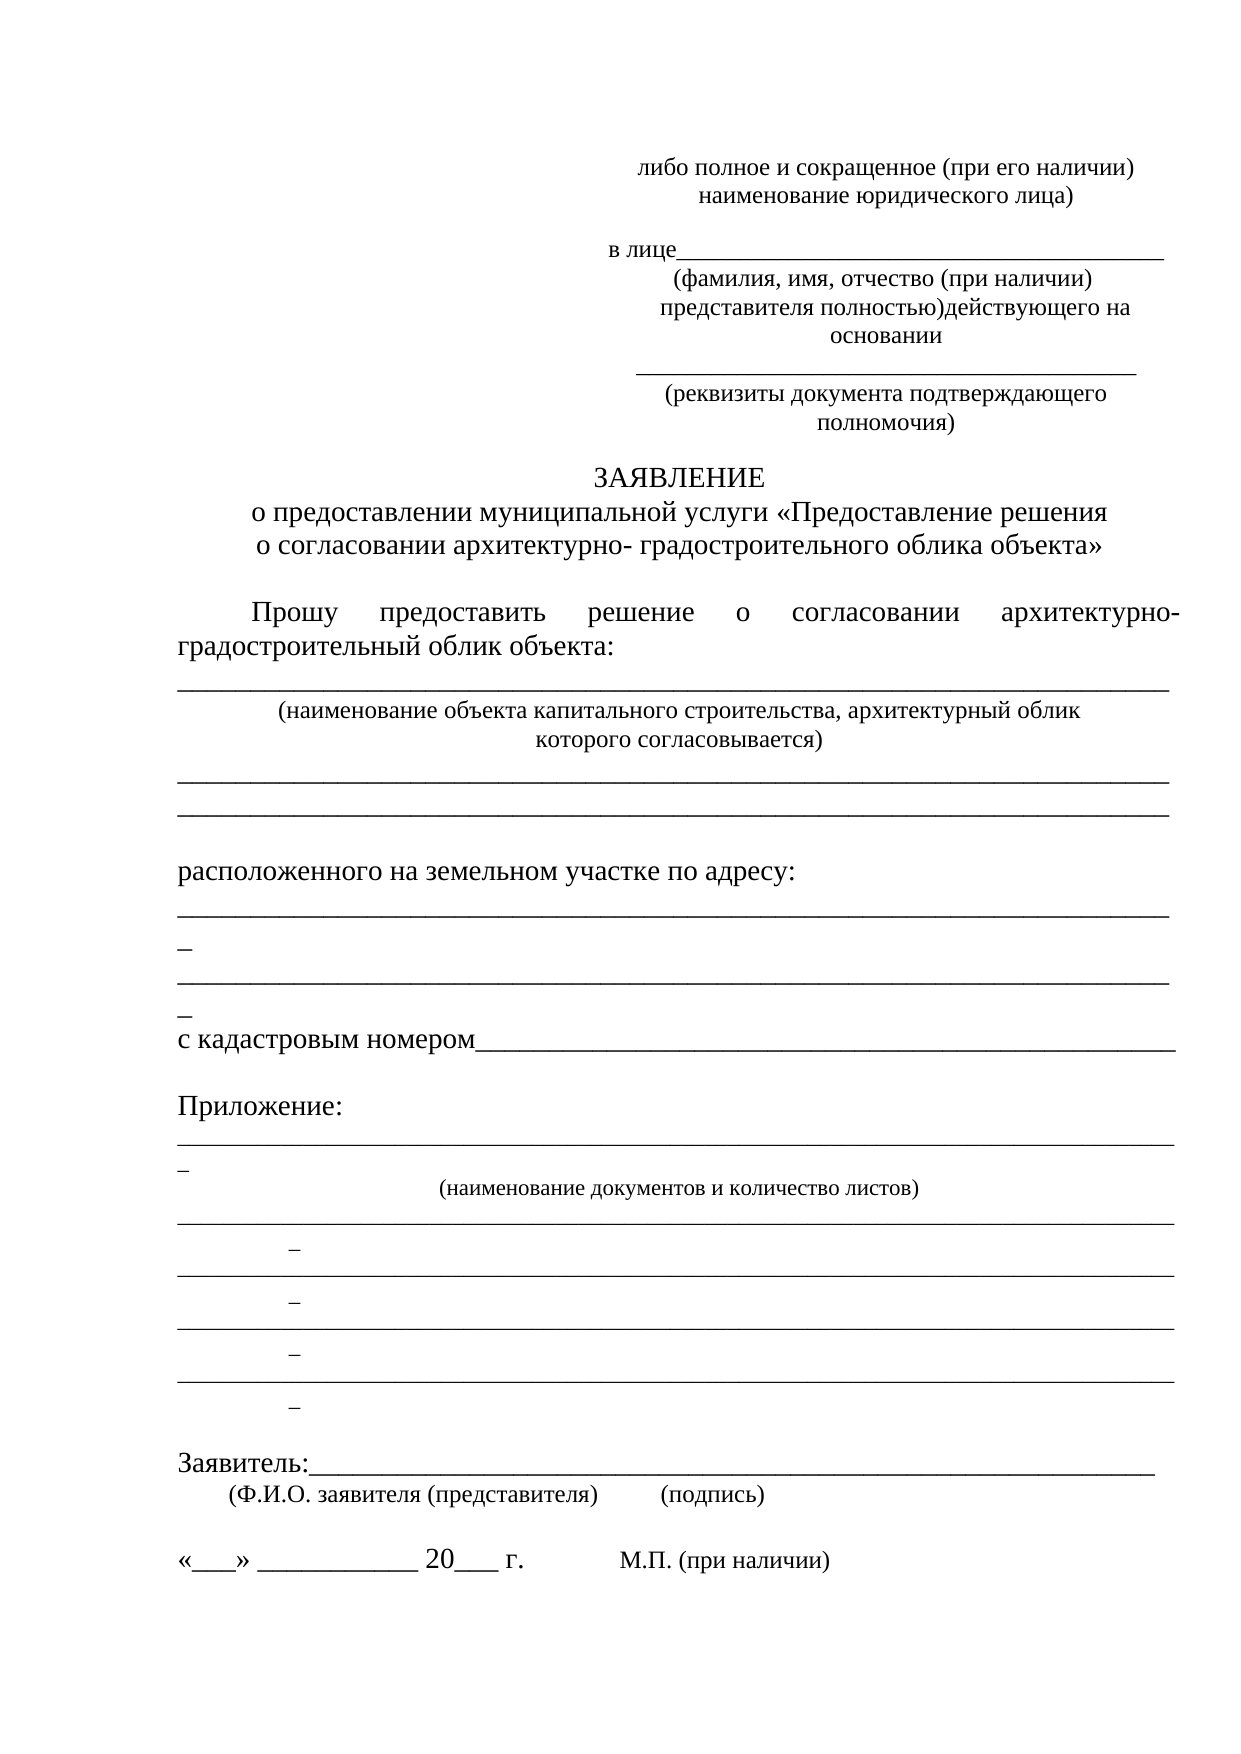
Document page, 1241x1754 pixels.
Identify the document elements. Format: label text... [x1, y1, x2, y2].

text ____________________________________________________________________ [177, 662, 1181, 695]
text ________________________________________________________________________________________ [177, 1306, 1181, 1359]
text с кадастровым номером________________________________________________ [177, 1021, 1181, 1054]
text ________________________________________________________________________________________ [177, 1359, 1181, 1412]
text Прошу предоставить решение о согласовании архитектурно-градостроительный облик объекта: [177, 594, 1181, 662]
text _____________________________________________________________________ [177, 954, 1181, 1021]
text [591, 152, 1181, 209]
text ____________________________________________________________________ [177, 786, 1181, 820]
text ________________________________________________________________________________________ [177, 1122, 1181, 1174]
text ЗАЯВЛЕНИЕ о предоставлении муниципальной услуги «Предоставление решения [177, 460, 1181, 527]
text «___» ___________ 20___ г. М.П. (при наличии) [177, 1541, 1181, 1574]
text о согласовании архитектурно- градостроительного облика объекта» [177, 527, 1181, 561]
text Заявитель:__________________________________________________________ [177, 1445, 1181, 1479]
text ________________________________________________________________________________________ [177, 1201, 1181, 1253]
text _____________________________________________________________________ [177, 887, 1181, 954]
text расположенного на земельном участке по адресу: [177, 853, 1181, 887]
text Приложение: [177, 1088, 1181, 1122]
text ________________________________________________________________________________________ [177, 1253, 1181, 1306]
text (наименование объекта капитального строительства, архитектурный облик [177, 695, 1181, 724]
text (наименование документов и количество листов) [177, 1174, 1181, 1201]
text (Ф.И.О. заявителя (представителя) (подпись) [177, 1479, 1181, 1507]
text в лице_______________________________________ (фамилия, имя, отчество (при наличии) представителя полностью)действующего на основании ________________________________________ (реквизиты документа подтверждающего полномочия) [591, 234, 1181, 435]
text ____________________________________________________________________ [177, 753, 1181, 786]
text которого согласовывается) [177, 724, 1181, 753]
